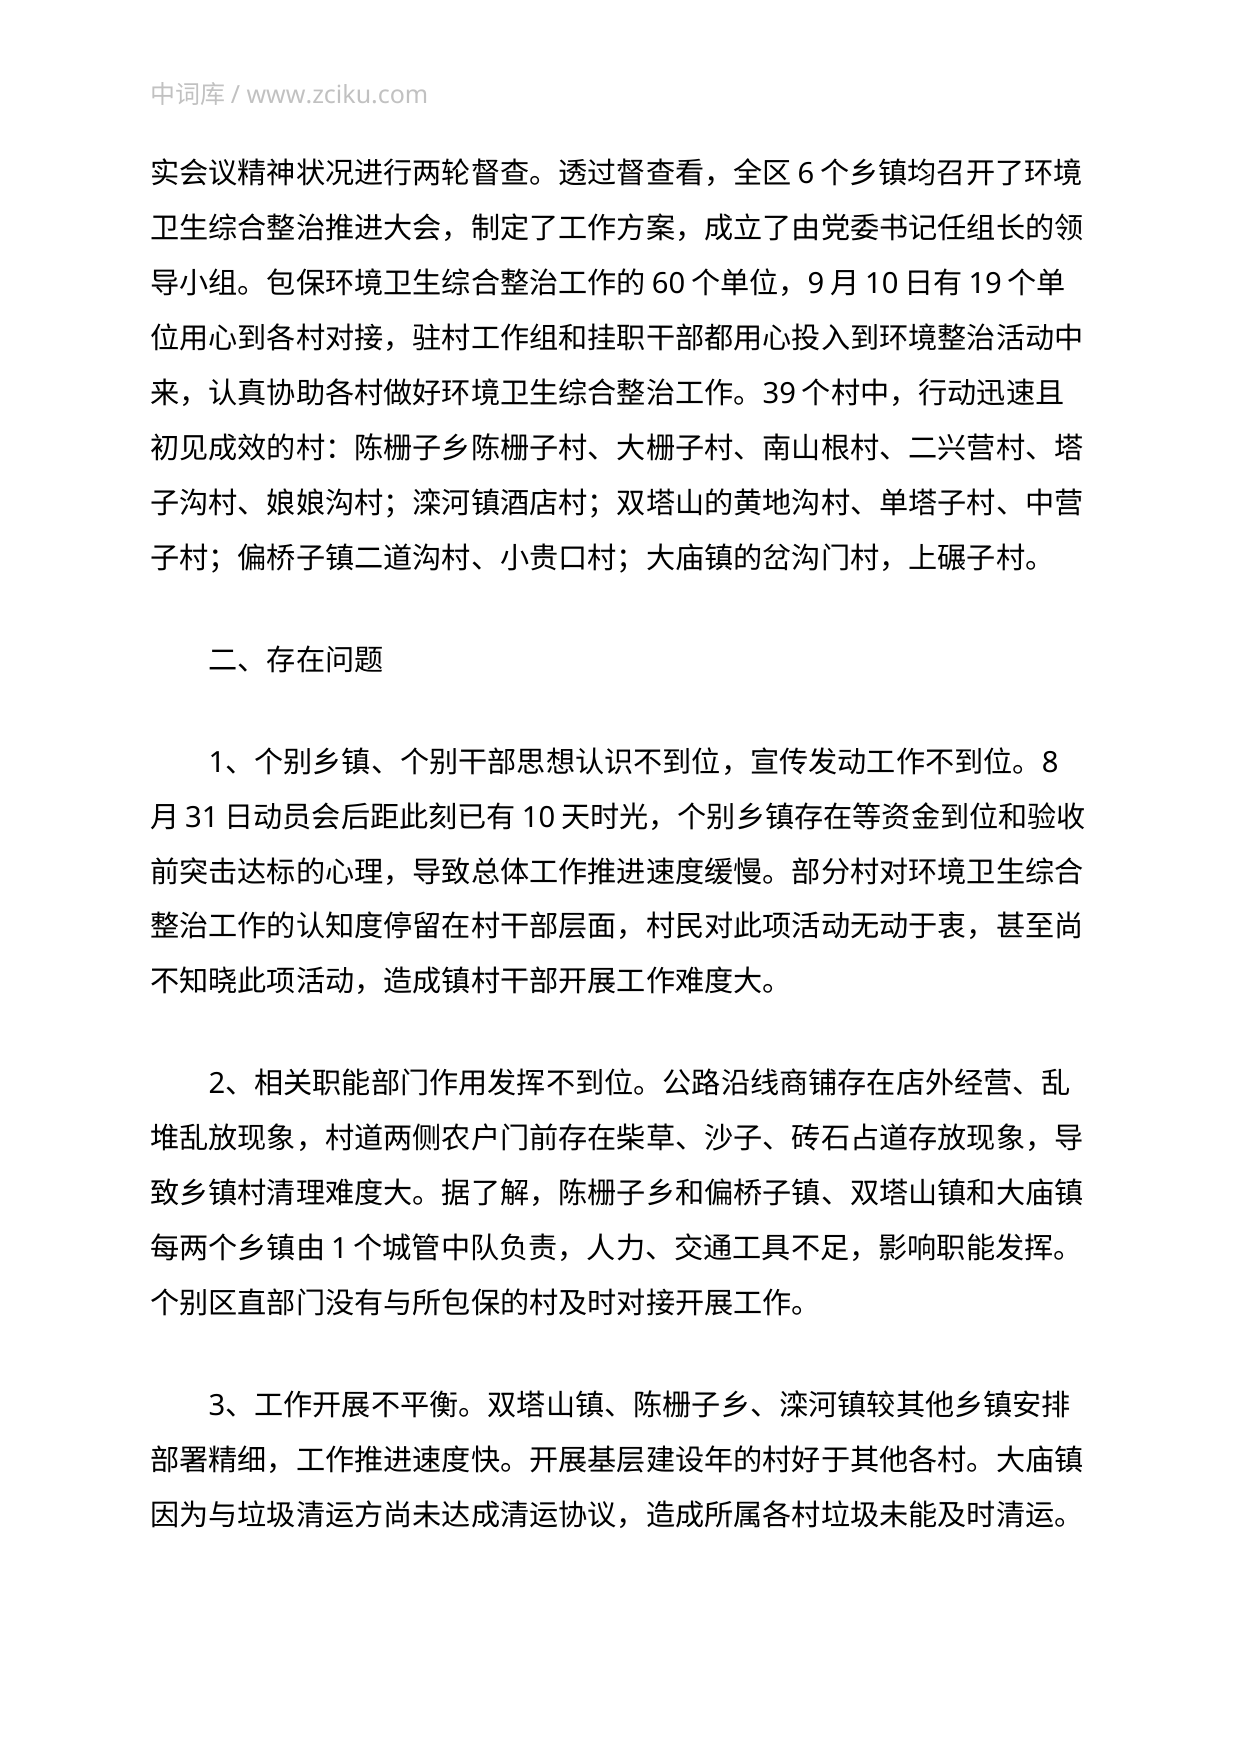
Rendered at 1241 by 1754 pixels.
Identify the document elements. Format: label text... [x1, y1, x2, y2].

text 3、工作开展不平衡。双塔山镇、陈栅子乡、滦河镇较其他乡镇安排部署精细，工作推进速度快。开展基层建设年的村好于其他各村。大庙镇因为与垃圾清运方尚未达成清运协议，造成所属各村垃圾未能及时清运。 [150, 1381, 1090, 1533]
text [150, 150, 1090, 577]
text 1、个别乡镇、个别干部思想认识不到位，宣传发动工作不到位。8月31日动员会后距此刻已有10天时光，个别乡镇存在等资金到位和验收前突击达标的心理，导致总体工作推进速度缓慢。部分村对环境卫生综合整治工作的认知度停留在村干部层面，村民对此项活动无动于衷，甚至尚不知晓此项活动，造成镇村干部开展工作难度大。 [150, 738, 1090, 1000]
text 二、存在问题 [150, 636, 1090, 679]
text 2、相关职能部门作用发挥不到位。公路沿线商铺存在店外经营、乱堆乱放现象，村道两侧农户门前存在柴草、沙子、砖石占道存放现象，导致乡镇村清理难度大。据了解，陈栅子乡和偏桥子镇、双塔山镇和大庙镇每两个乡镇由1个城管中队负责，人力、交通工具不足，影响职能发挥。个别区直部门没有与所包保的村及时对接开展工作。 [150, 1060, 1090, 1322]
